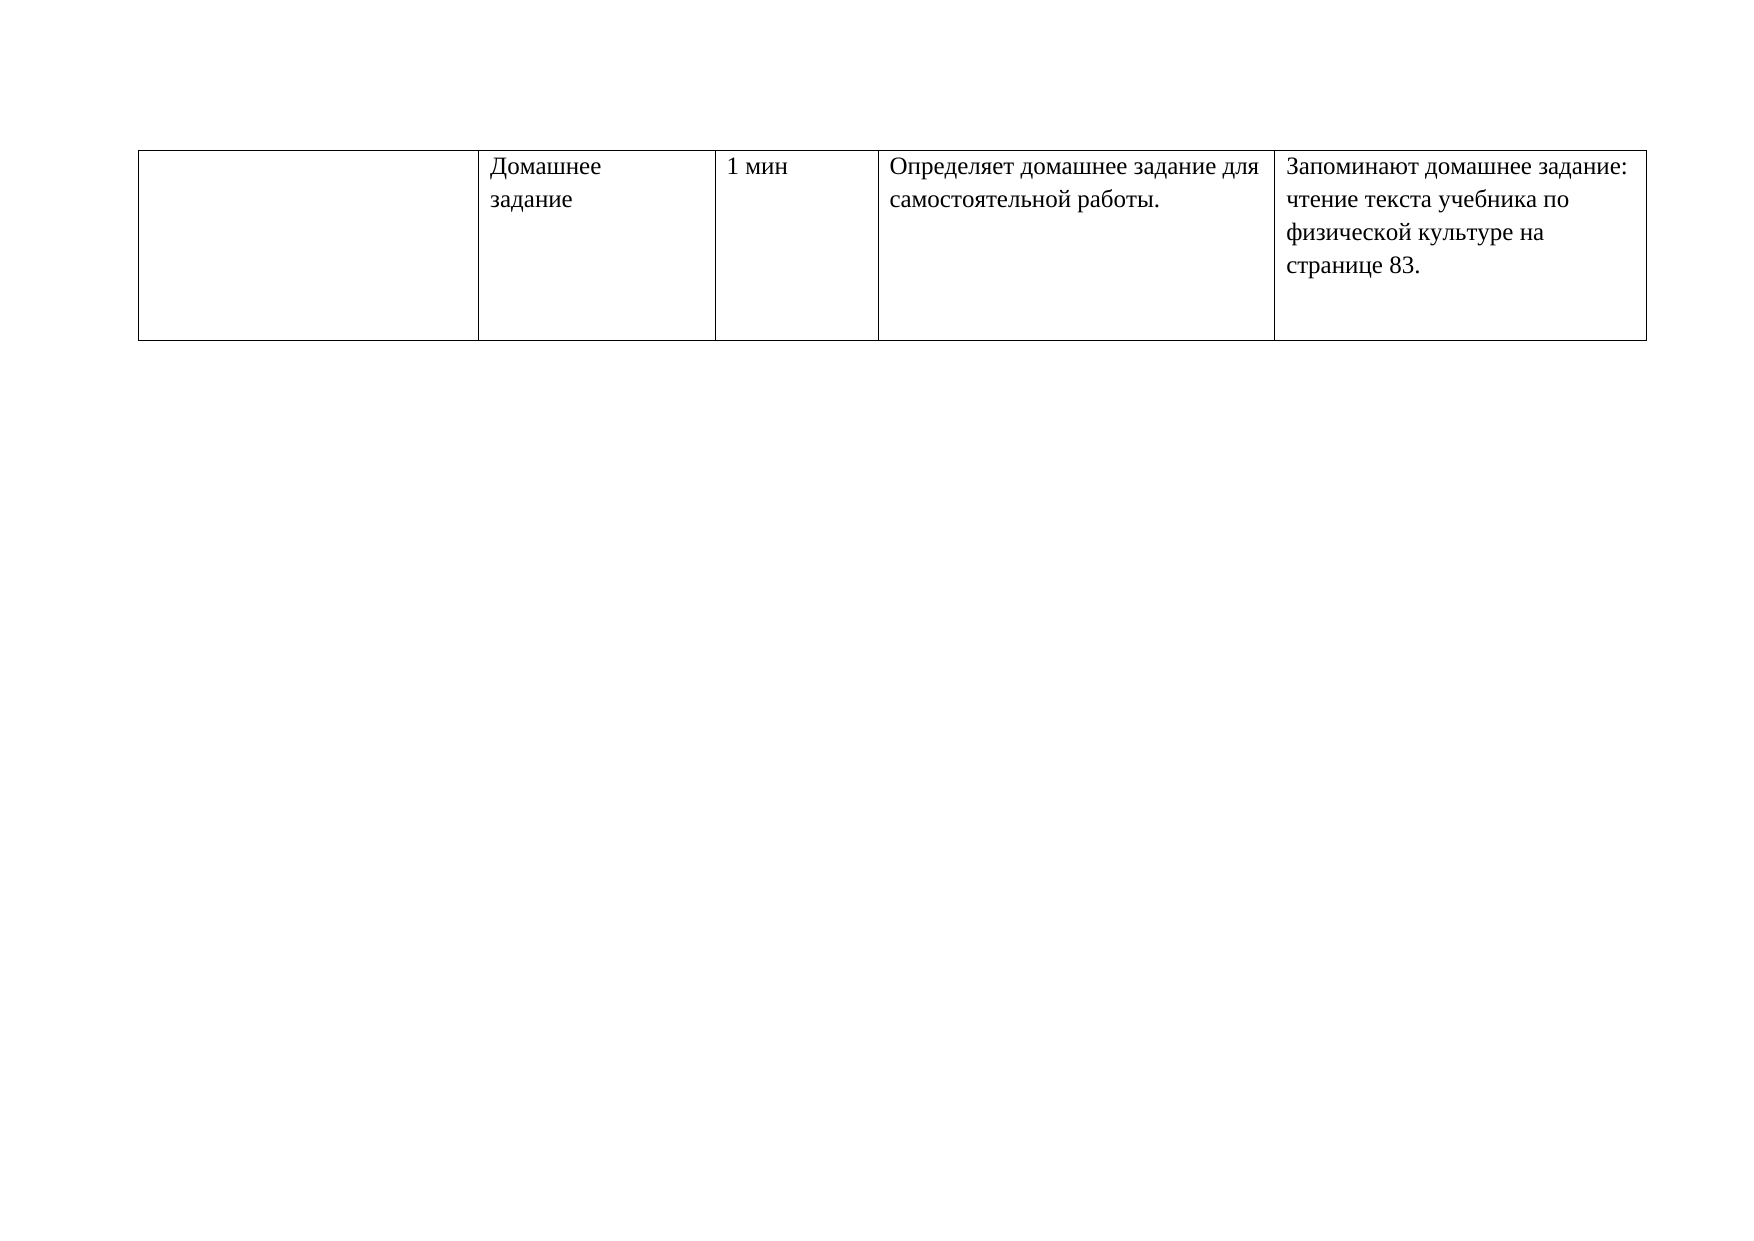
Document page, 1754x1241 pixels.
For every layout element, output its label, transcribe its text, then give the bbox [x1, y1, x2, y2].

table_cell Домашнее задание [479, 151, 715, 339]
table_cell 1 мин [716, 151, 878, 339]
table_cell Запоминают домашнее задание: чтение текста учебника по физической культуре на странице 83. [1275, 151, 1646, 339]
table_cell Определяет домашнее задание для самостоятельной работы. [879, 151, 1274, 339]
